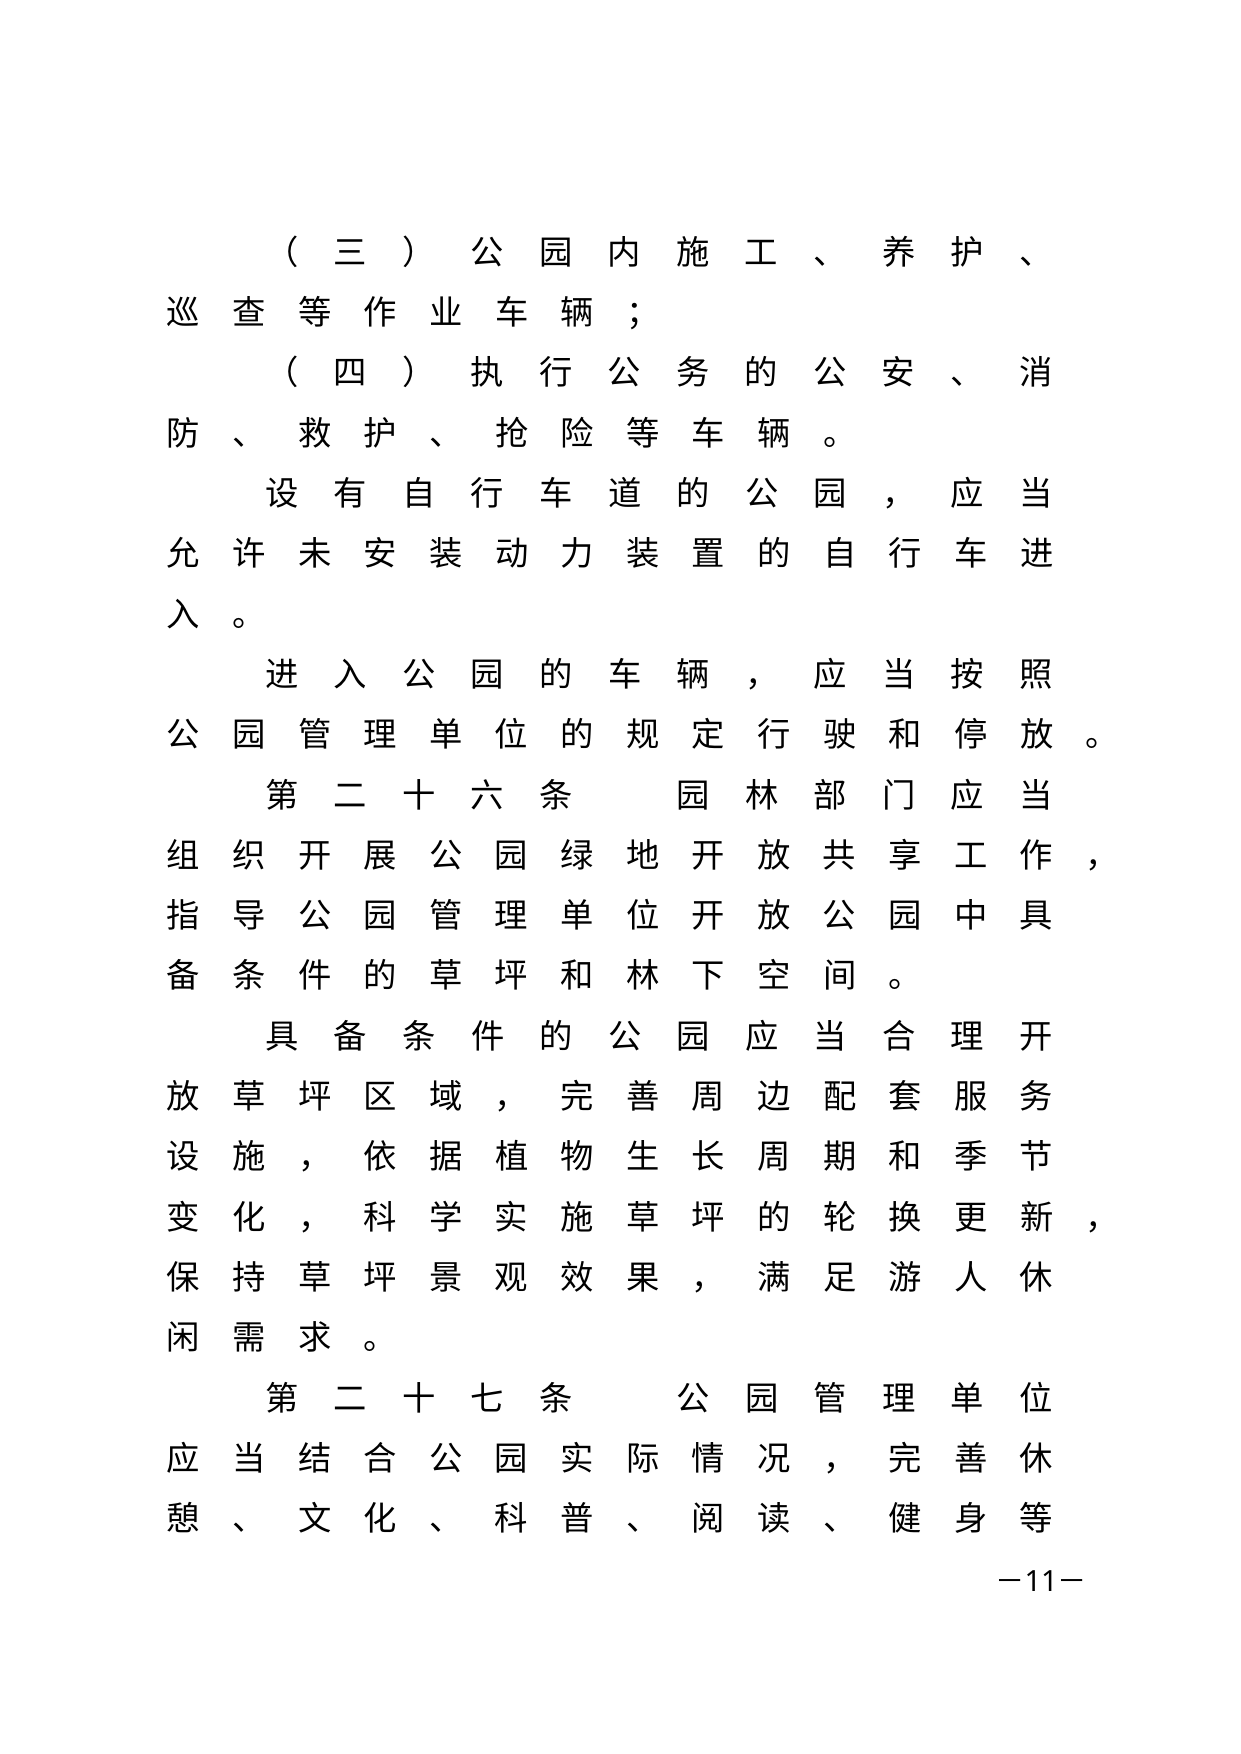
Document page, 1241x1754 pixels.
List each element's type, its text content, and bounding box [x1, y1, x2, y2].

text 第二十七条 公园管理单位应当结合公园实际情况，完善休憩、文化、科普、阅读、健身等配套服务设施，提升公园服务功能。 [167, 1365, 1085, 1546]
text 具备条件的公园应当合理开放草坪区域，完善周边配套服务设施，依据植物生长周期和季节变化，科学实施草坪的轮换更新，保持草坪景观效果，满足游人休闲需求。 [167, 1003, 1085, 1365]
text （三）公园内施工、养护、巡查等作业车辆； [167, 219, 1085, 340]
text 进入公园的车辆，应当按照公园管理单位的规定行驶和停放。 [167, 642, 1085, 762]
text 设有自行车道的公园，应当允许未安装动力装置的自行车进入。 [167, 461, 1085, 642]
text （四）执行公务的公安、消防、救护、抢险等车辆。 [167, 340, 1085, 461]
text 第二十六条 园林部门应当组织开展公园绿地开放共享工作，指导公园管理单位开放公园中具备条件的草坪和林下空间。 [167, 762, 1085, 1003]
